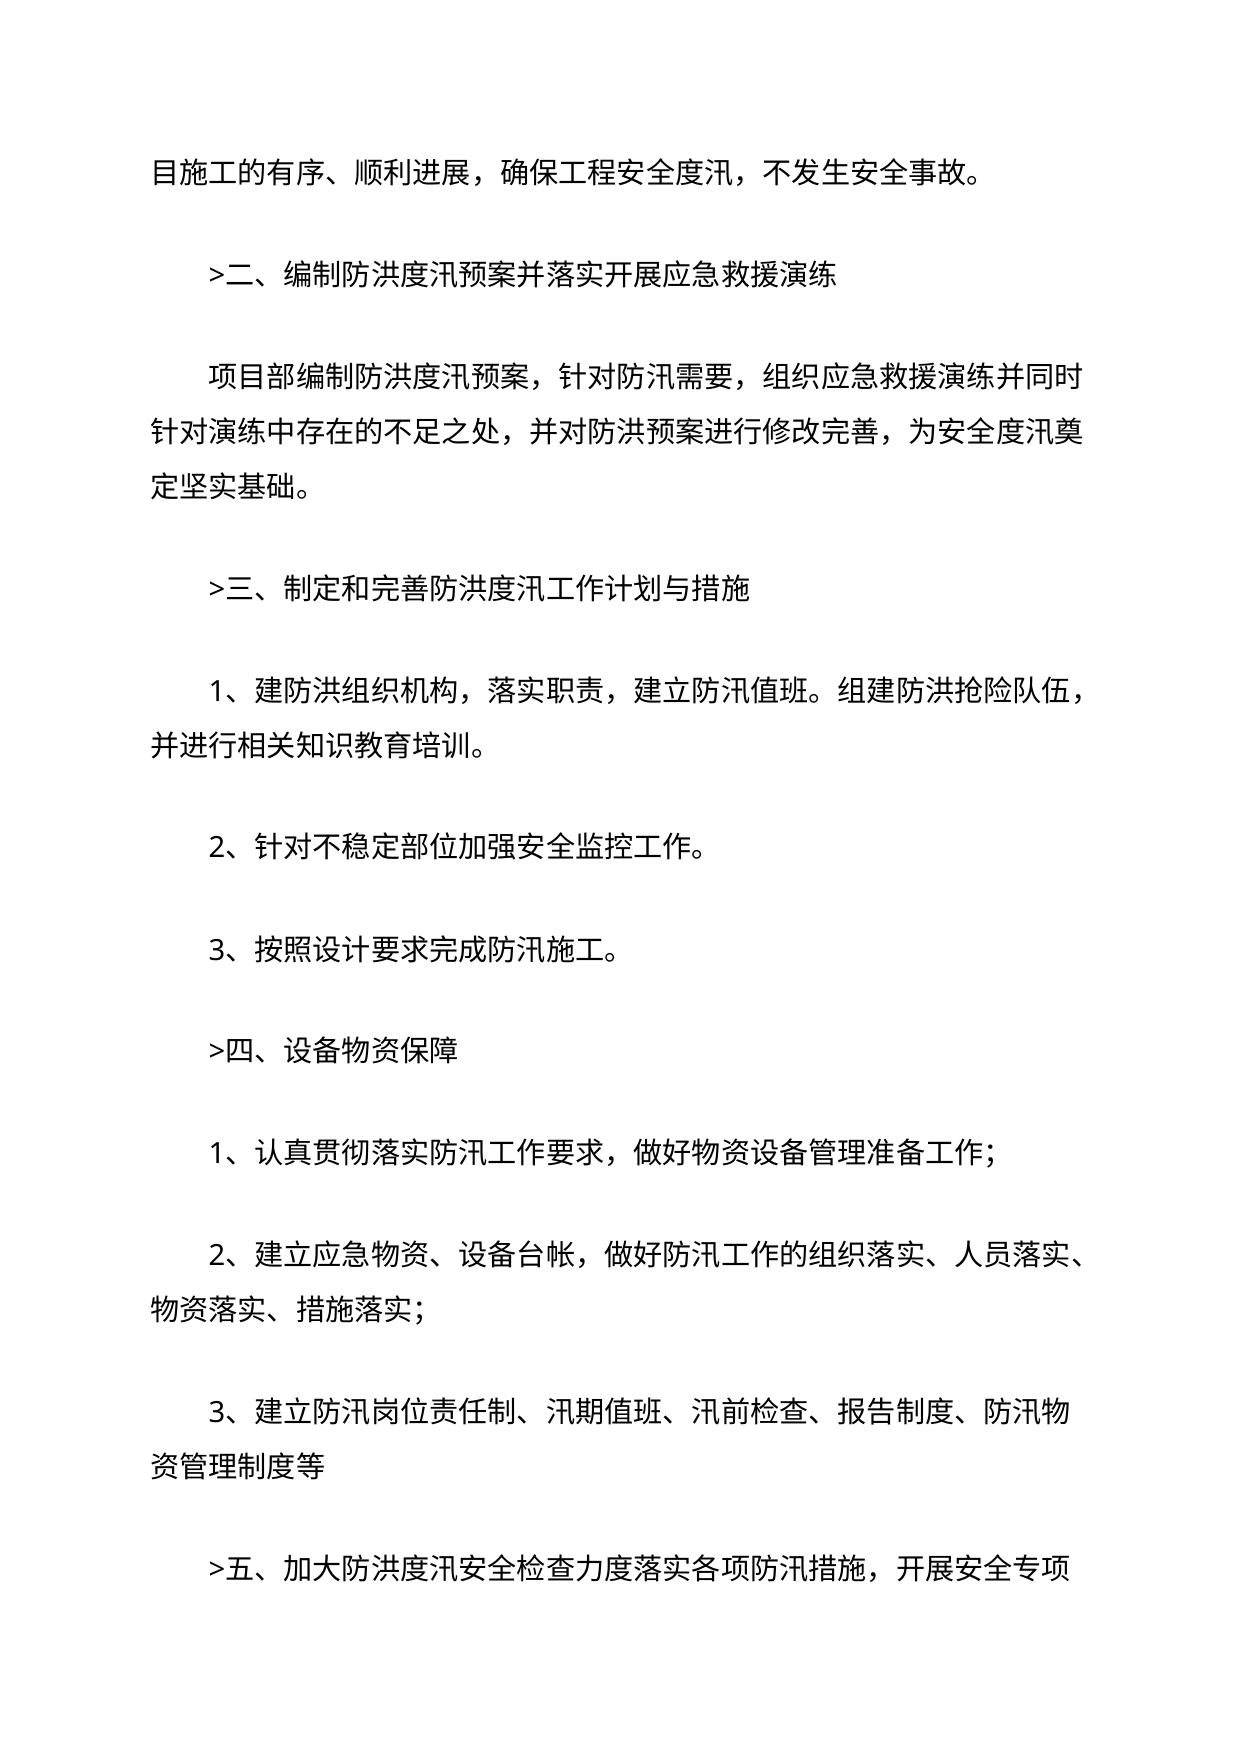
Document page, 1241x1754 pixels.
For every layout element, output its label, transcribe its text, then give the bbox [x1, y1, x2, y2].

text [150, 150, 1090, 192]
text 3、按照设计要求完成防汛施工。 [150, 926, 1090, 968]
text >三、制定和完善防洪度汛工作计划与措施 [150, 565, 1090, 608]
text >二、编制防洪度汛预案并落实开展应急救援演练 [150, 252, 1090, 294]
text 2、针对不稳定部位加强安全监控工作。 [150, 824, 1090, 866]
text 1、认真贯彻落实防汛工作要求，做好物资设备管理准备工作； [150, 1130, 1090, 1172]
text 1、建防洪组织机构，落实职责，建立防汛值班。组建防洪抢险队伍，并进行相关知识教育培训。 [150, 667, 1090, 764]
text >四、设备物资保障 [150, 1028, 1090, 1070]
text 2、建立应急物资、设备台帐，做好防汛工作的组织落实、人员落实、物资落实、措施落实； [150, 1232, 1090, 1329]
text 项目部编制防洪度汛预案，针对防汛需要，组织应急救援演练并同时针对演练中存在的不足之处，并对防洪预案进行修改完善，为安全度汛奠定坚实基础。 [150, 354, 1090, 506]
text 3、建立防汛岗位责任制、汛期值班、汛前检查、报告制度、防汛物资管理制度等 [150, 1389, 1090, 1486]
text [150, 1546, 1090, 1588]
